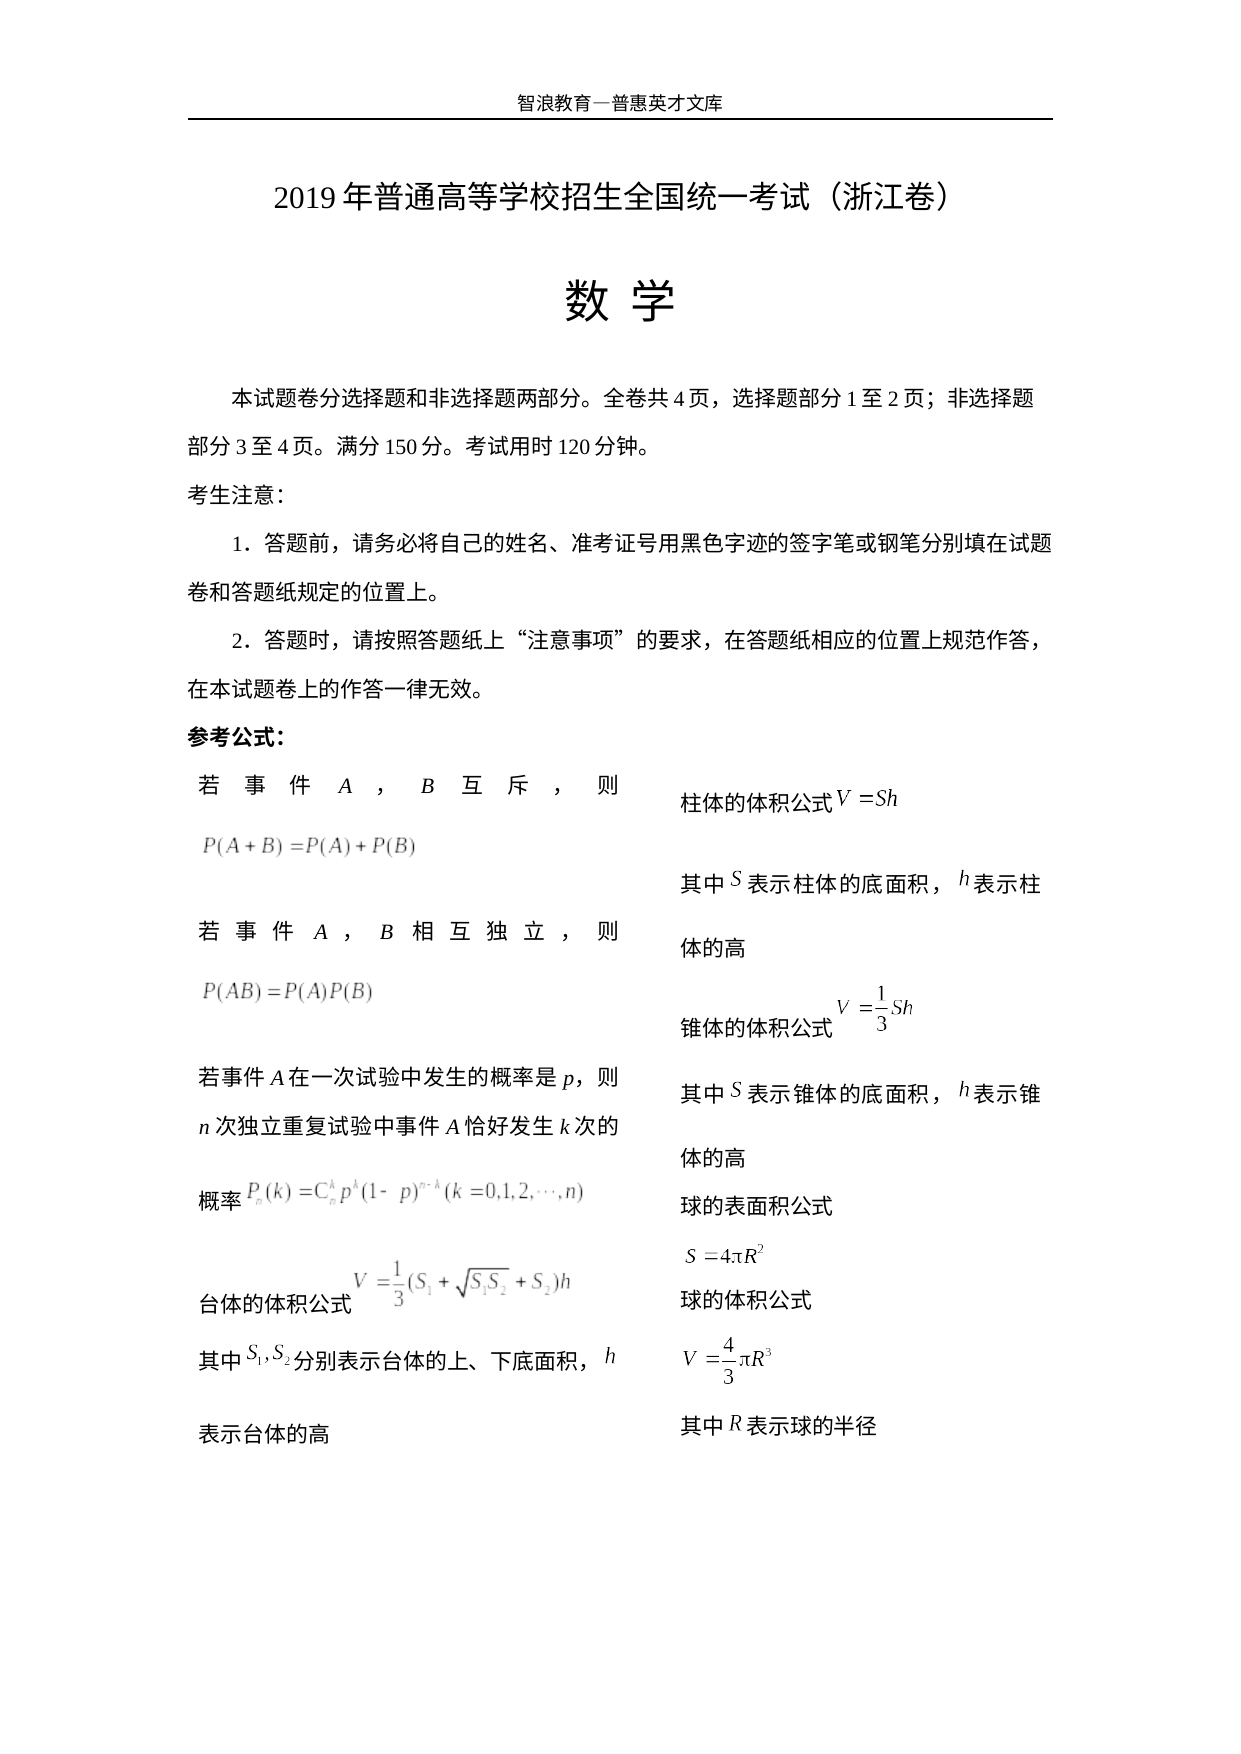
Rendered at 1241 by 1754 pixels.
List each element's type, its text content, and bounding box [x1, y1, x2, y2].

text 考生注意： [187, 477, 1053, 510]
text 本试题卷分选择题和非选择题两部分。全卷共4页，选择题部分1至2页；非选择题部分3至4页。满分150分。考试用时120分钟。 [187, 380, 1053, 461]
text 数 学 [187, 249, 1053, 347]
text 参考公式： [187, 720, 1053, 752]
text 1．答题前，请务必将自己的姓名、准考证号用黑色字迹的签字笔或钢笔分别填在试题卷和答题纸规定的位置上。 [187, 526, 1053, 607]
text 2019年普通高等学校招生全国统一考试（浙江卷） [187, 162, 1053, 227]
text 2．答题时，请按照答题纸上“注意事项”的要求，在答题纸相应的位置上规范作答，在本试题卷上的作答一律无效。 [187, 623, 1053, 704]
table_header 若事件A，B互斥，则 若事件A，B相互独立，则 若事件A在一次试验中发生的概率是p，则n次独立重复试验中事件A恰好发生k次的概率 台体的体积公式 其中分别表示台体的上、下底面积，表示台体的高 [188, 768, 669, 1461]
table_header 柱体的体积公式 其中表示柱体的底面积，表示柱体的高 锥体的体积公式 其中表示锥体的底面积，表示锥体的高 球的表面积公式 球的体积公式 其中表示球的半径 [669, 768, 1053, 1461]
